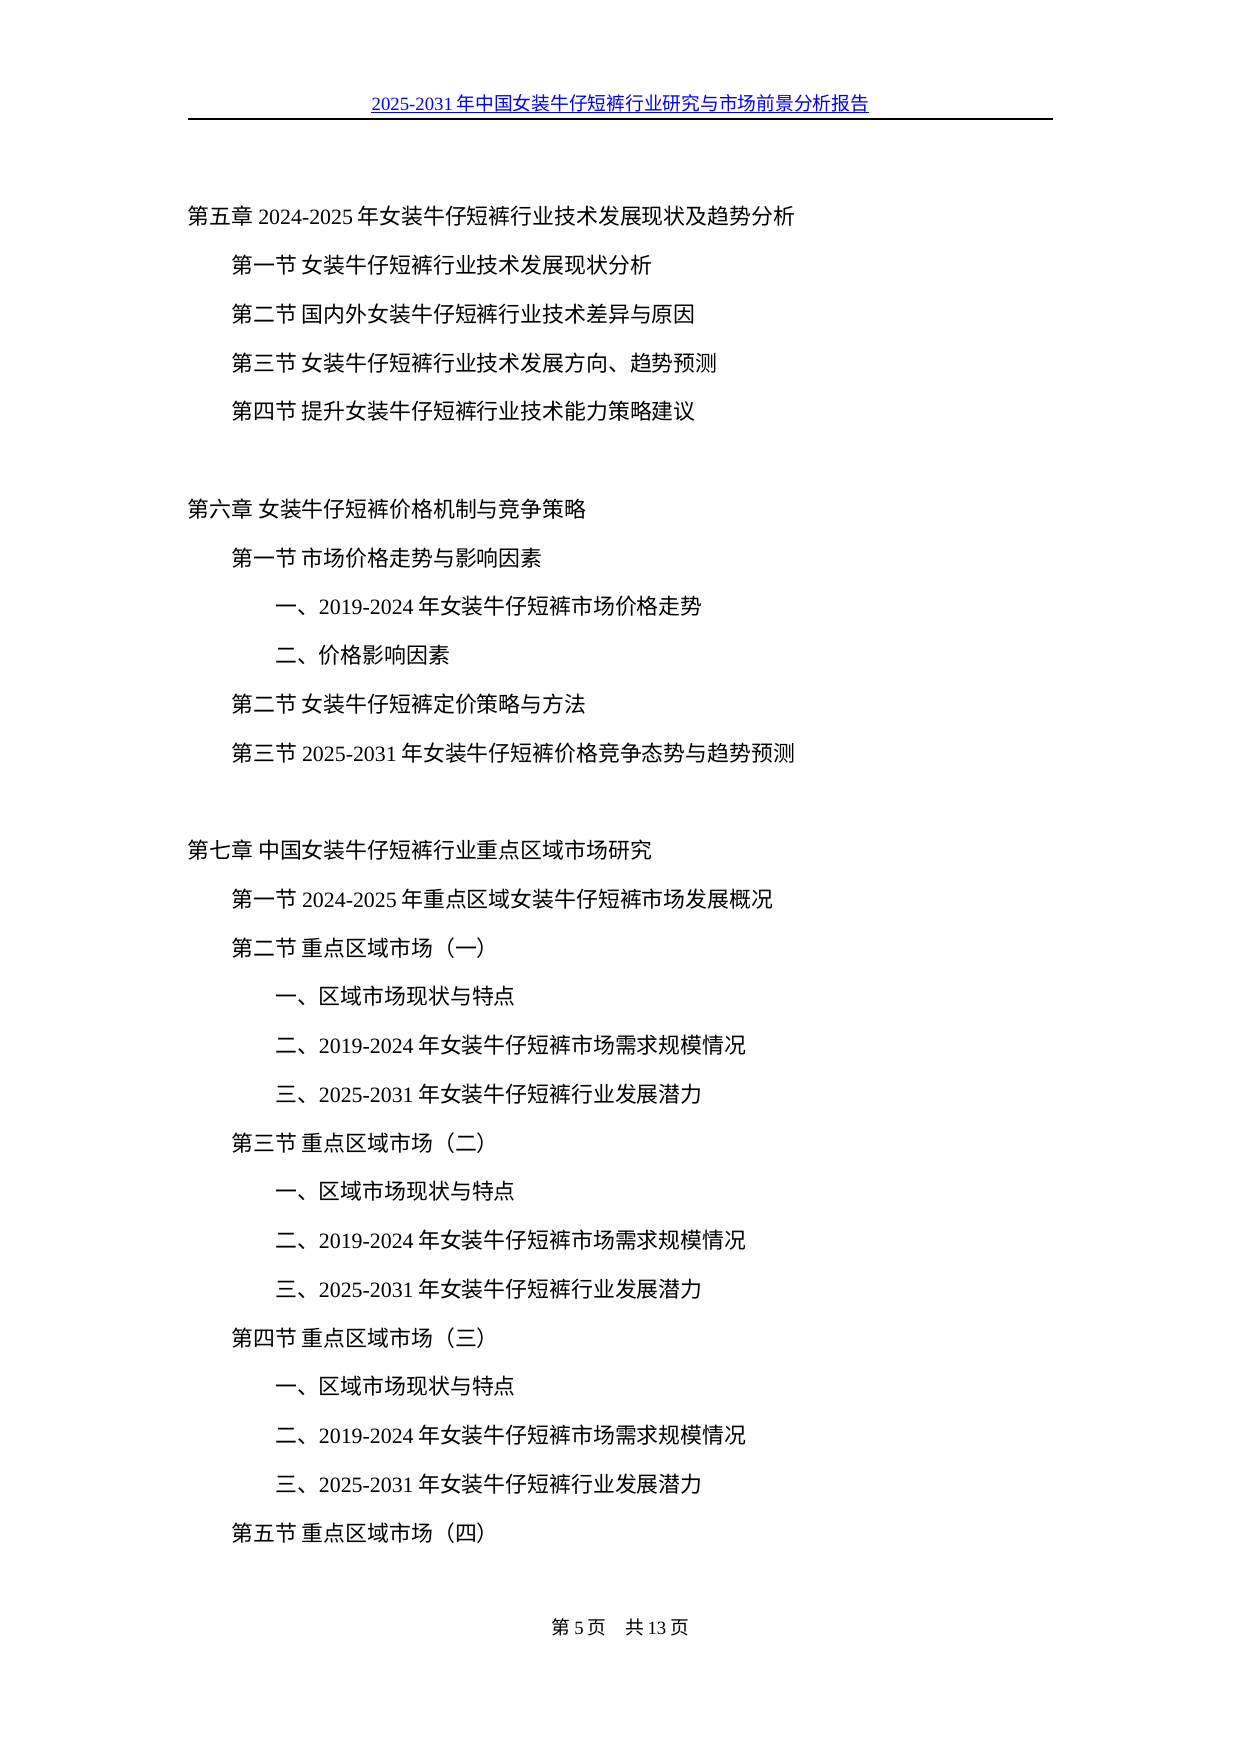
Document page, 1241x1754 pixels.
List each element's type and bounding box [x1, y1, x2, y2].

text [187, 150, 1053, 1548]
